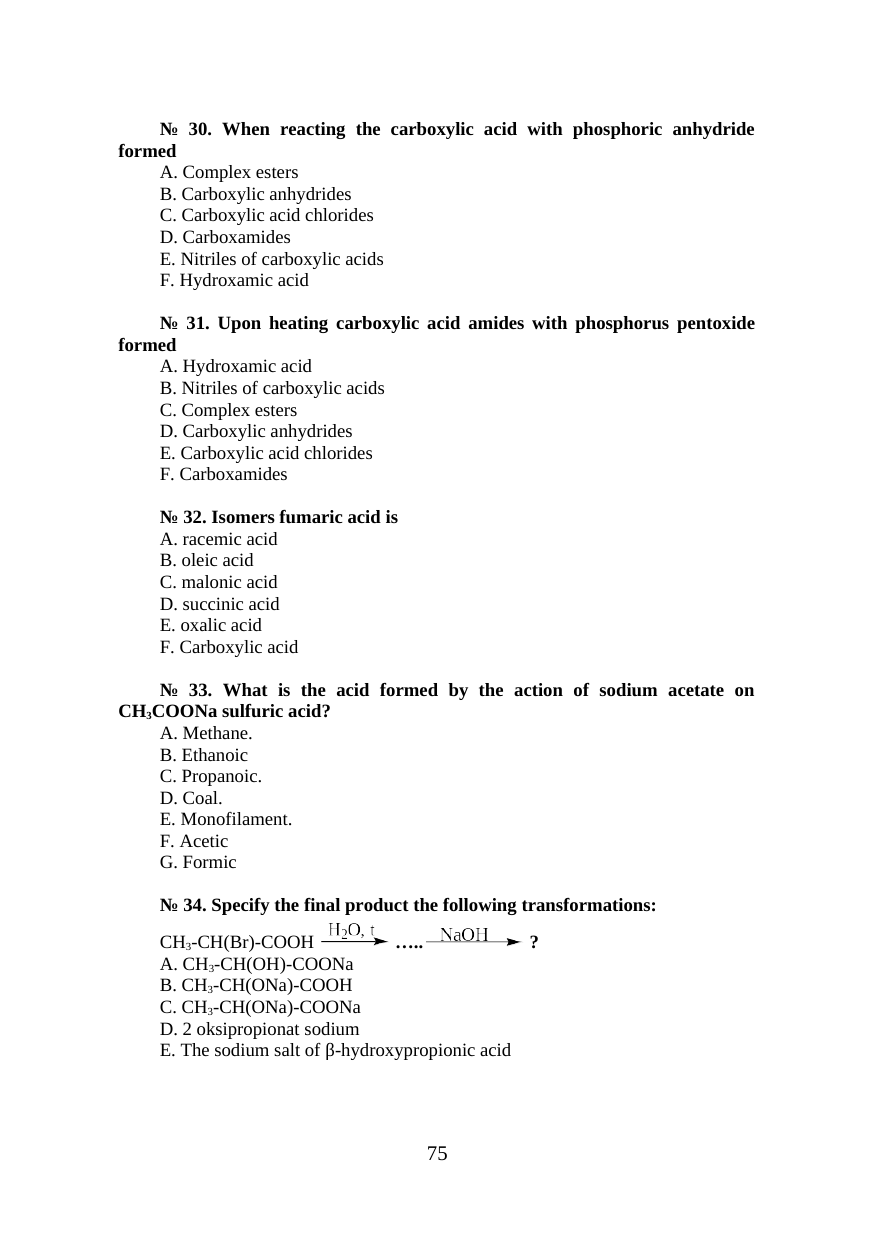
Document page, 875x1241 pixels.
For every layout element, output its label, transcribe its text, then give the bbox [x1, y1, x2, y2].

text D. Coal. [118, 787, 756, 808]
text № 30. When reacting the carboxylic acid with phosphoric anhydride formed [118, 118, 756, 161]
text E. Monofilament. [118, 808, 756, 830]
text D. Carboxamides [118, 226, 756, 247]
text E. Nitriles of carboxylic acids [118, 247, 756, 269]
text B. Carboxylic anhydrides [118, 183, 756, 204]
text G. Formic [118, 851, 756, 873]
text № 34. Specify the final product the following transformations: [118, 894, 756, 916]
text B. Ethanoic [118, 743, 756, 765]
text E. Carboxylic acid chlorides [118, 442, 756, 463]
text E. The sodium salt of β-hydroxypropionic acid [118, 1039, 756, 1061]
text F. Carboxamides [118, 463, 756, 485]
text D. 2 oksipropionat sodium [118, 1017, 756, 1039]
text F. Acetic [118, 830, 756, 851]
text C. Carboxylic acid chlorides [118, 204, 756, 226]
text A. СН3-СН(OH)-СООNa [118, 953, 756, 974]
text D. succinic acid [118, 592, 756, 614]
text B. oleic acid [118, 549, 756, 571]
text A. racemic acid [118, 528, 756, 549]
text B. Nitriles of carboxylic acids [118, 377, 756, 398]
text C. СН3-СН(ONa)-СООNa [118, 996, 756, 1017]
text A. Hydroxamic acid [118, 355, 756, 377]
text A. Methane. [118, 722, 756, 743]
text E. oxalic acid [118, 614, 756, 636]
text C. Propanoic. [118, 765, 756, 787]
text C. malonic acid [118, 571, 756, 592]
text B. СН3-СН(ONa)-СООН [118, 974, 756, 996]
text A. Complex esters [118, 161, 756, 183]
text № 32. Isomers fumaric acid is [118, 506, 756, 528]
text F. Hydroxamic acid [118, 269, 756, 291]
text № 33. What is the acid formed by the action of sodium acetate on CH3COONa sulfuric acid? [118, 679, 756, 722]
text C. Complex esters [118, 398, 756, 420]
text F. Carboxylic acid [118, 636, 756, 657]
text D. Carboxylic anhydrides [118, 420, 756, 442]
text № 31. Upon heating carboxylic acid amides with phosphorus pentoxide formed [118, 312, 756, 355]
text СН3-СН(Br)-СООН ….. ? [118, 916, 756, 953]
